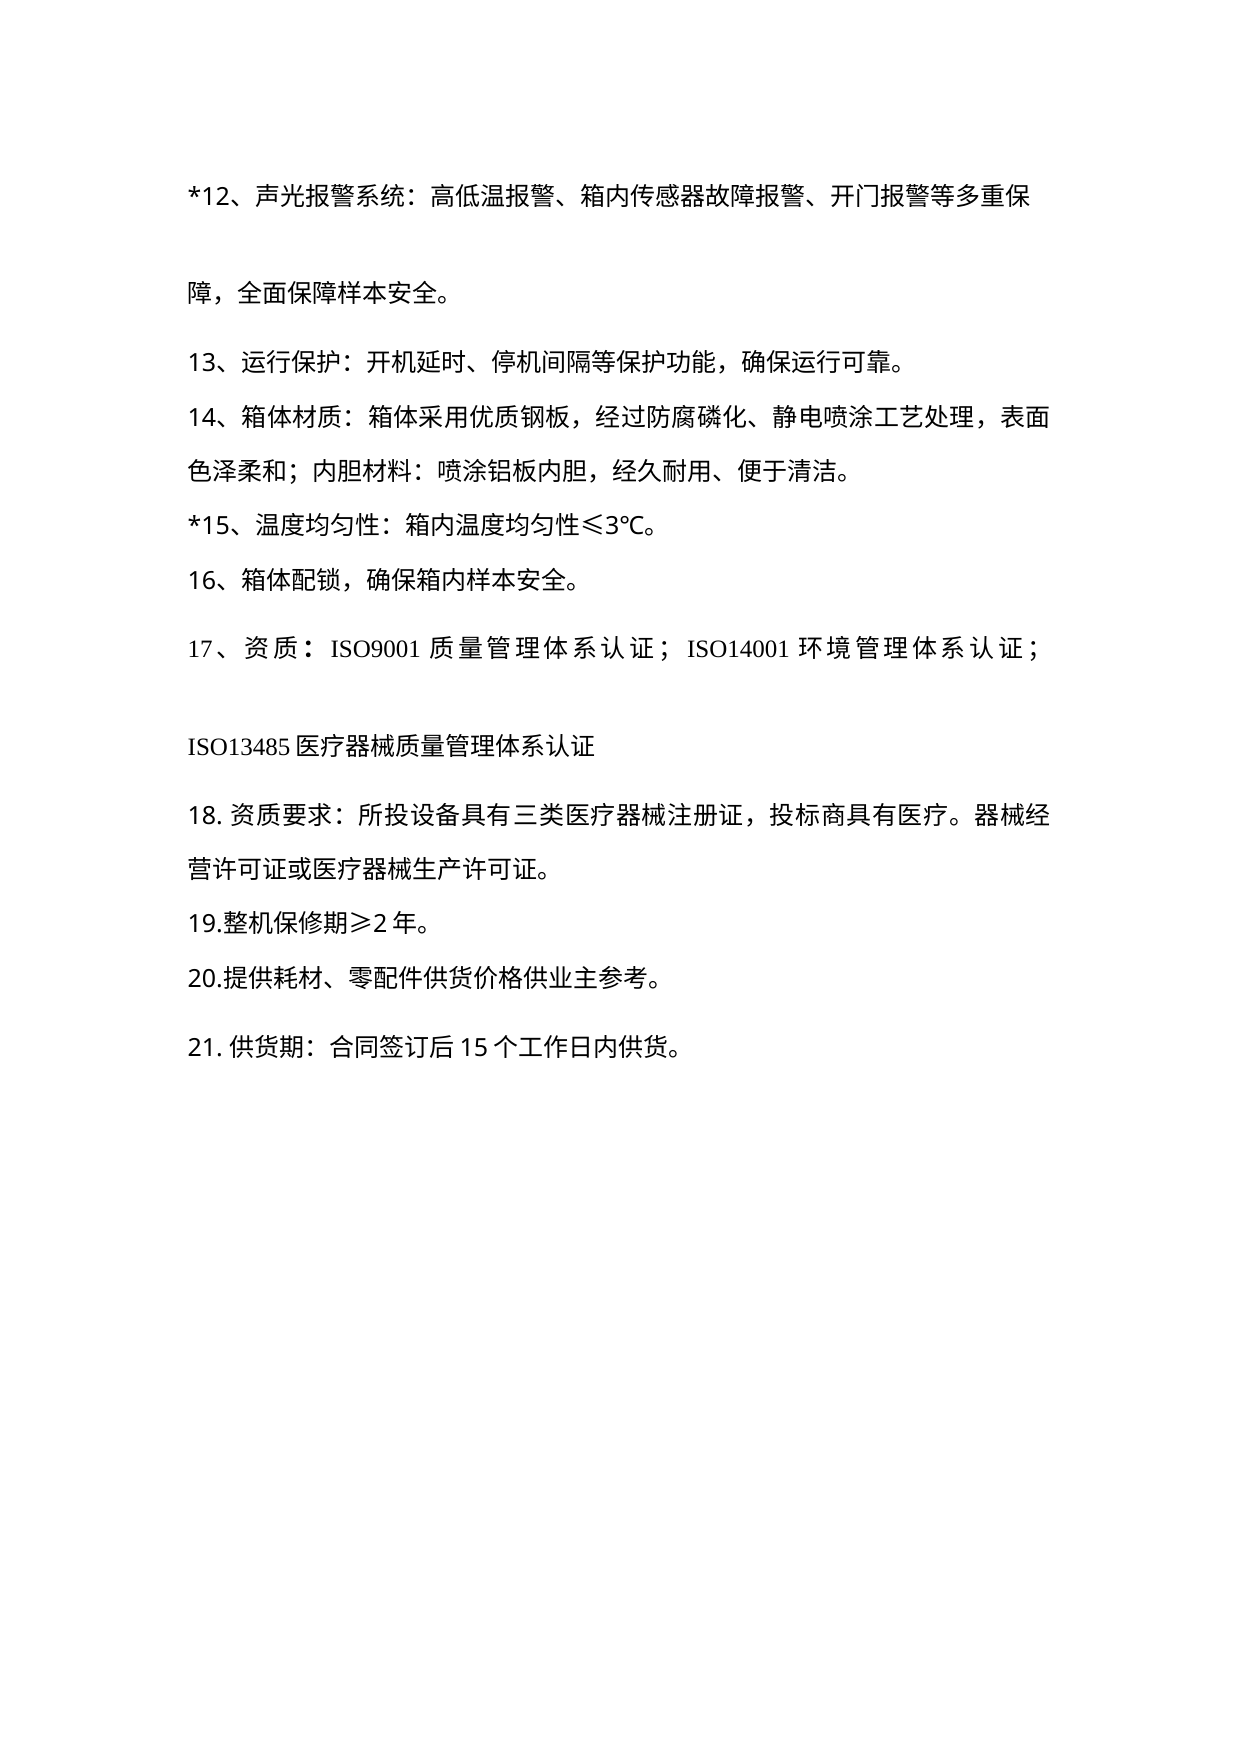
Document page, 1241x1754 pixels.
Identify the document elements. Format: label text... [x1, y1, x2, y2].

list 20.提供耗材、零配件供货价格供业主参考。 [187, 958, 1053, 994]
text 16、箱体配锁，确保箱内样本安全。 [187, 560, 1053, 596]
text 13、运行保护：开机延时、停机间隔等保护功能，确保运行可靠。 [187, 343, 1053, 379]
text 14、箱体材质：箱体采用优质钢板，经过防腐磷化、静电喷涂工艺处理，表面色泽柔和；内胆材料：喷涂铝板内胆，经久耐用、便于清洁。 [187, 397, 1053, 488]
text 21. 供货期：合同签订后15个工作日内供货。 [187, 1013, 1053, 1078]
text *12、声光报警系统：高低温报警、箱内传感器故障报警、开门报警等多重保障，全面保障样本安全。 [187, 162, 1053, 324]
list 18. 资质要求：所投设备具有三类医疗器械注册证，投标商具有医疗。器械经营许可证或医疗器械生产许可证。 [187, 795, 1053, 886]
text 17、资质：ISO9001质量管理体系认证；ISO14001环境管理体系认证；ISO13485医疗器械质量管理体系认证 [187, 614, 1053, 777]
text *15、温度均匀性：箱内温度均匀性≤3℃。 [187, 506, 1053, 542]
list 19.整机保修期≥2年。 [187, 904, 1053, 940]
